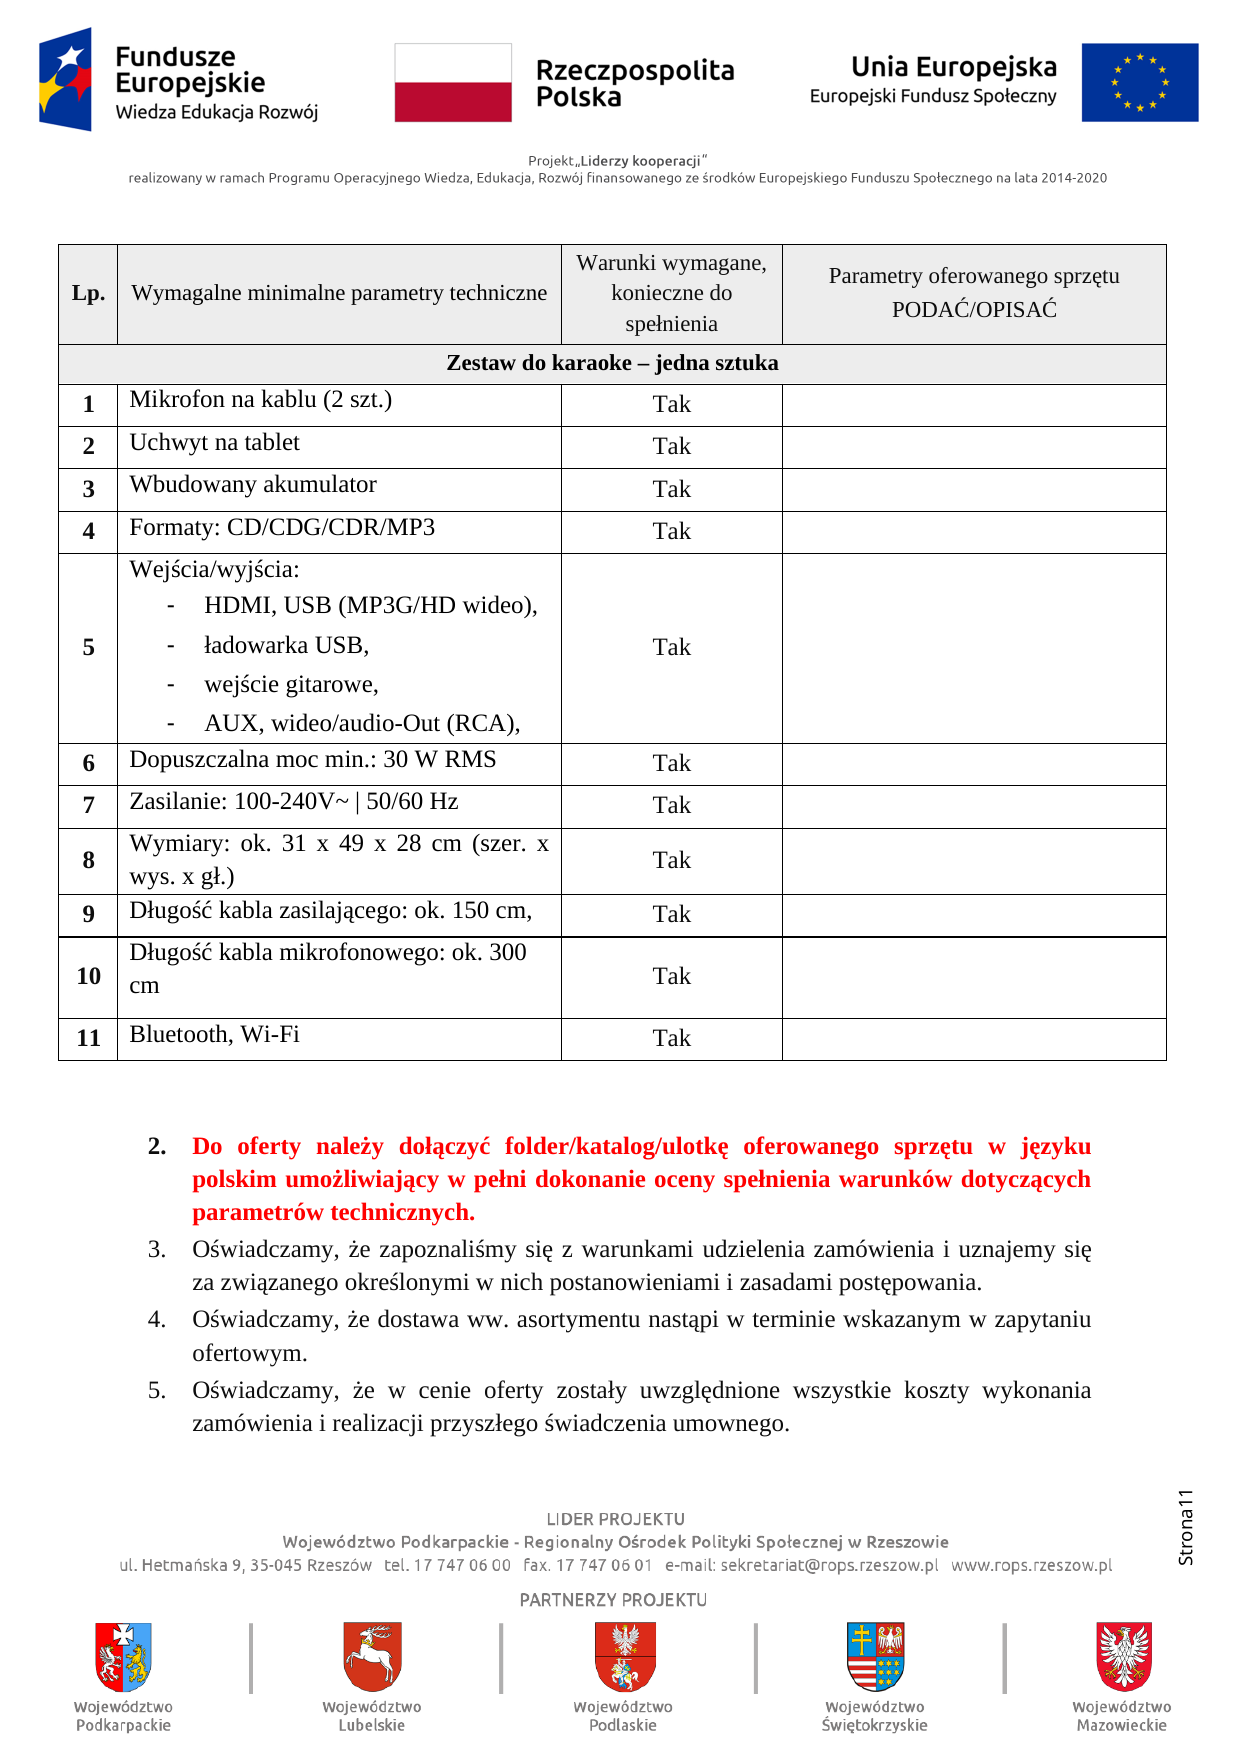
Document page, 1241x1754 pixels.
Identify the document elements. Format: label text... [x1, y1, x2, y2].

table_cell Tak [562, 385, 782, 426]
table_cell [783, 938, 1166, 1018]
table_cell 3 [59, 469, 117, 511]
table_cell 5 [59, 554, 117, 743]
table_cell Tak [562, 469, 782, 511]
table_cell Wejścia/wyjścia: HDMI, USB (MP3G/HD wideo), ładowarka USB, wejście gitarowe, AUX, wideo/audio-Out (RCA), [118, 554, 561, 743]
table_cell [783, 744, 1166, 785]
table_cell 9 [59, 895, 117, 936]
table_cell Tak [562, 512, 782, 553]
table_cell Tak [562, 427, 782, 468]
table_cell [783, 829, 1166, 894]
table_cell Tak [562, 829, 782, 894]
table_header Wymagalne minimalne parametry techniczne [118, 245, 561, 344]
table_cell [783, 427, 1166, 468]
table_cell Dopuszczalna moc min.: 30 W RMS [118, 744, 561, 785]
table_cell Tak [562, 938, 782, 1018]
table_cell [783, 554, 1166, 743]
table_cell Tak [562, 1019, 782, 1060]
list Oświadczamy, że zapoznaliśmy się z warunkami udzielenia zamówienia i uznajemy się za związanego określonymi w nich postanowieniami i zasadami postępowania. [148, 1234, 1092, 1296]
table_header Lp. [59, 245, 117, 344]
table_cell Długość kabla zasilającego: ok. 150 cm, [118, 895, 561, 936]
list Do oferty należy dołączyć folder/katalog/ulotkę oferowanego sprzętu w języku polskim umożliwiający w pełni dokonanie oceny spełnienia warunków dotyczących parametrów technicznych. [148, 1131, 1092, 1226]
table_header Warunki wymagane, konieczne do spełnienia [562, 245, 782, 344]
table_cell Tak [562, 786, 782, 827]
table_cell Zestaw do karaoke – jedna sztuka [59, 345, 1166, 383]
list Oświadczamy, że w cenie oferty zostały uwzględnione wszystkie koszty wykonania zamówienia i realizacji przyszłego świadczenia umownego. [148, 1375, 1092, 1437]
table_cell [783, 469, 1166, 511]
table_cell Tak [562, 744, 782, 785]
table_cell 8 [59, 829, 117, 894]
list Oświadczamy, że dostawa ww. asortymentu nastąpi w terminie wskazanym w zapytaniu ofertowym. [148, 1304, 1092, 1366]
table_cell 4 [59, 512, 117, 553]
table_cell Wbudowany akumulator [118, 469, 561, 511]
table_cell Długość kabla mikrofonowego: ok. 300 cm [118, 938, 561, 1018]
table_cell 10 [59, 938, 117, 1018]
table_header Parametry oferowanego sprzętu PODAĆ/OPISAĆ [783, 245, 1166, 344]
table_cell Uchwyt na tablet [118, 427, 561, 468]
table_cell [783, 1019, 1166, 1060]
table_cell 2 [59, 427, 117, 468]
table_cell [783, 512, 1166, 553]
table_cell Bluetooth, Wi-Fi [118, 1019, 561, 1060]
table_cell [783, 786, 1166, 827]
table_cell [783, 895, 1166, 936]
table_cell 11 [59, 1019, 117, 1060]
table_cell Wymiary: ok. 31 x 49 x 28 cm (szer. x wys. x gł.) [118, 829, 561, 894]
table_cell Tak [562, 895, 782, 936]
table_cell 7 [59, 786, 117, 827]
table_cell 1 [59, 385, 117, 426]
table_cell Tak [562, 554, 782, 743]
table_cell 6 [59, 744, 117, 785]
picture [6, 1498, 1241, 1754]
picture [0, 5, 1239, 210]
table_cell Zasilanie: 100-240V~ | 50/60 Hz [118, 786, 561, 827]
table_cell Mikrofon na kablu (2 szt.) [118, 385, 561, 426]
table_cell Formaty: CD/CDG/CDR/MP3 [118, 512, 561, 553]
table_cell [783, 385, 1166, 426]
